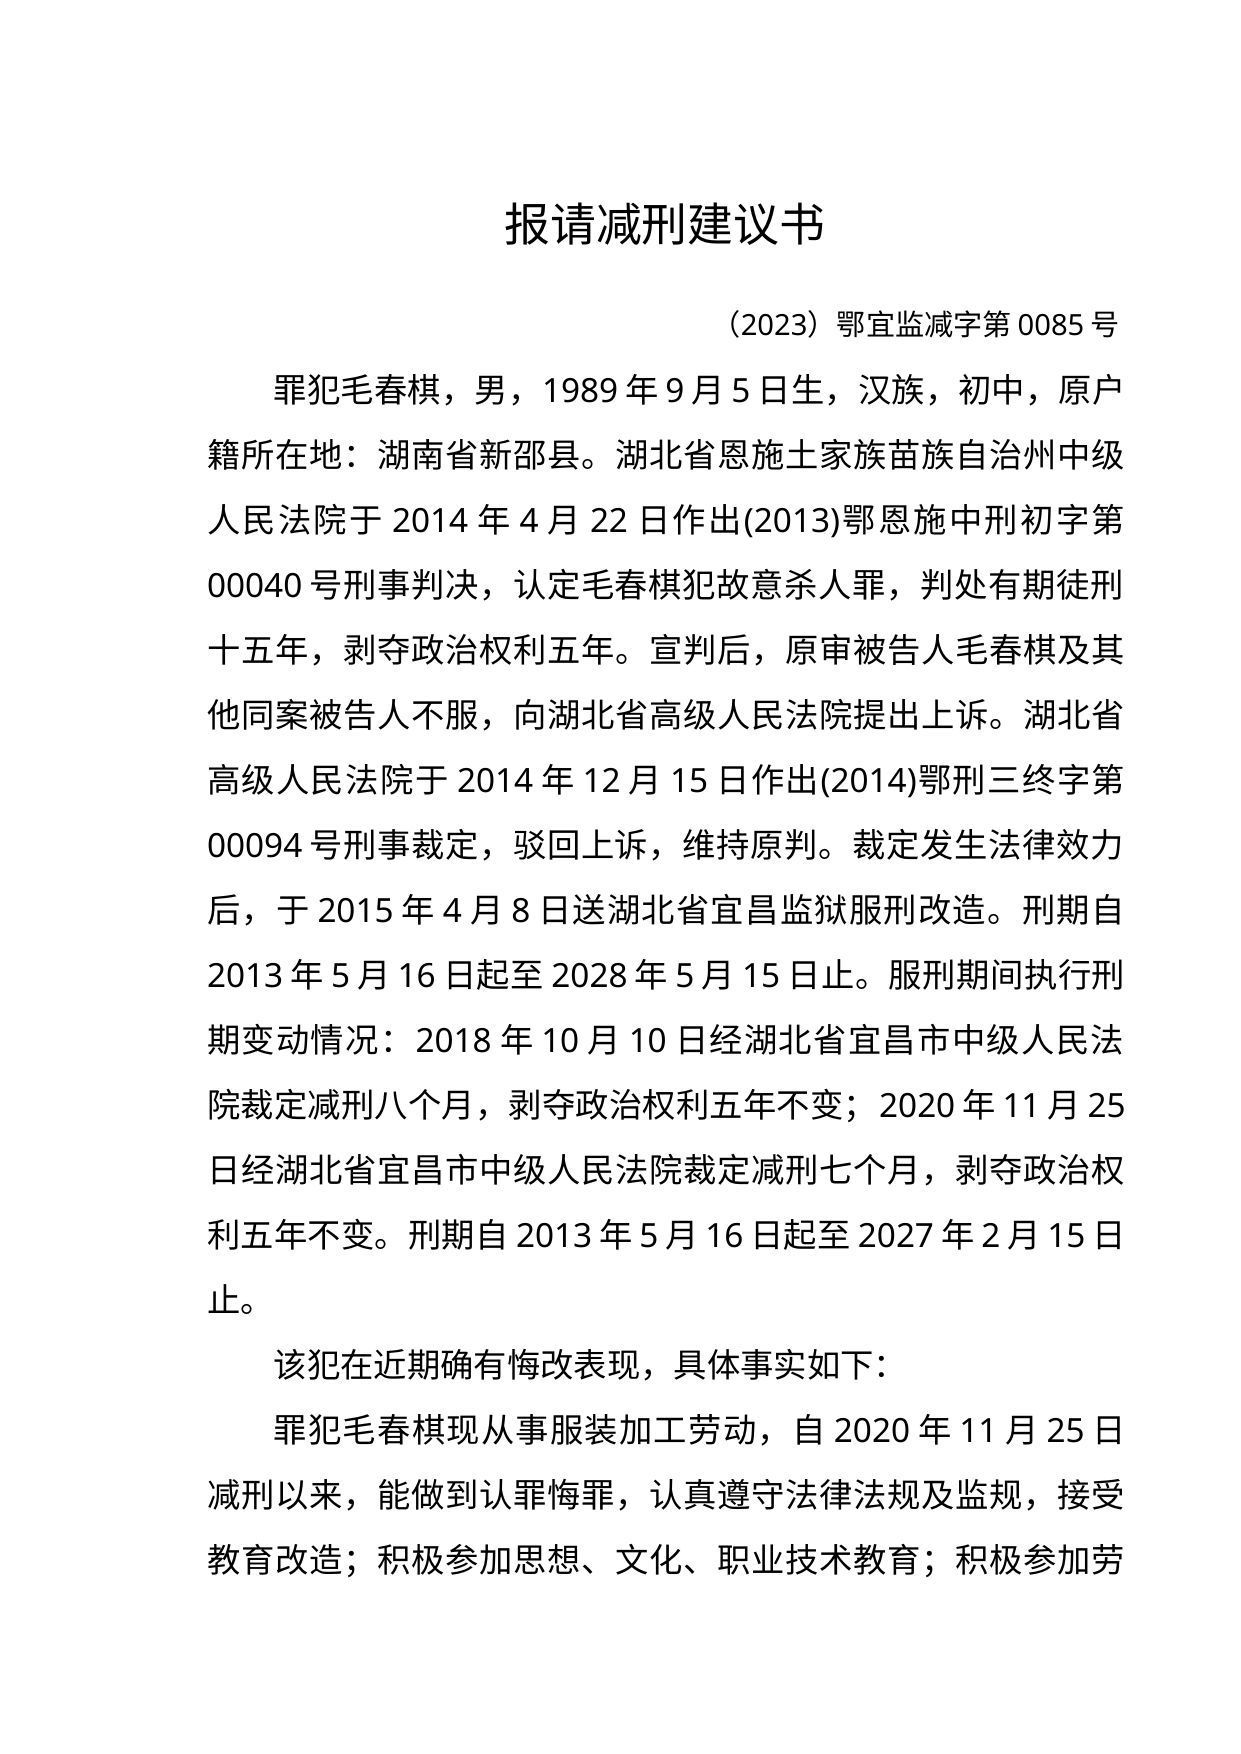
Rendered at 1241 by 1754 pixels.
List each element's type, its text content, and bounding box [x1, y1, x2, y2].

table_header 报请减刑建议书 （2023）鄂宜监减字第0085号 [189, 162, 1140, 355]
